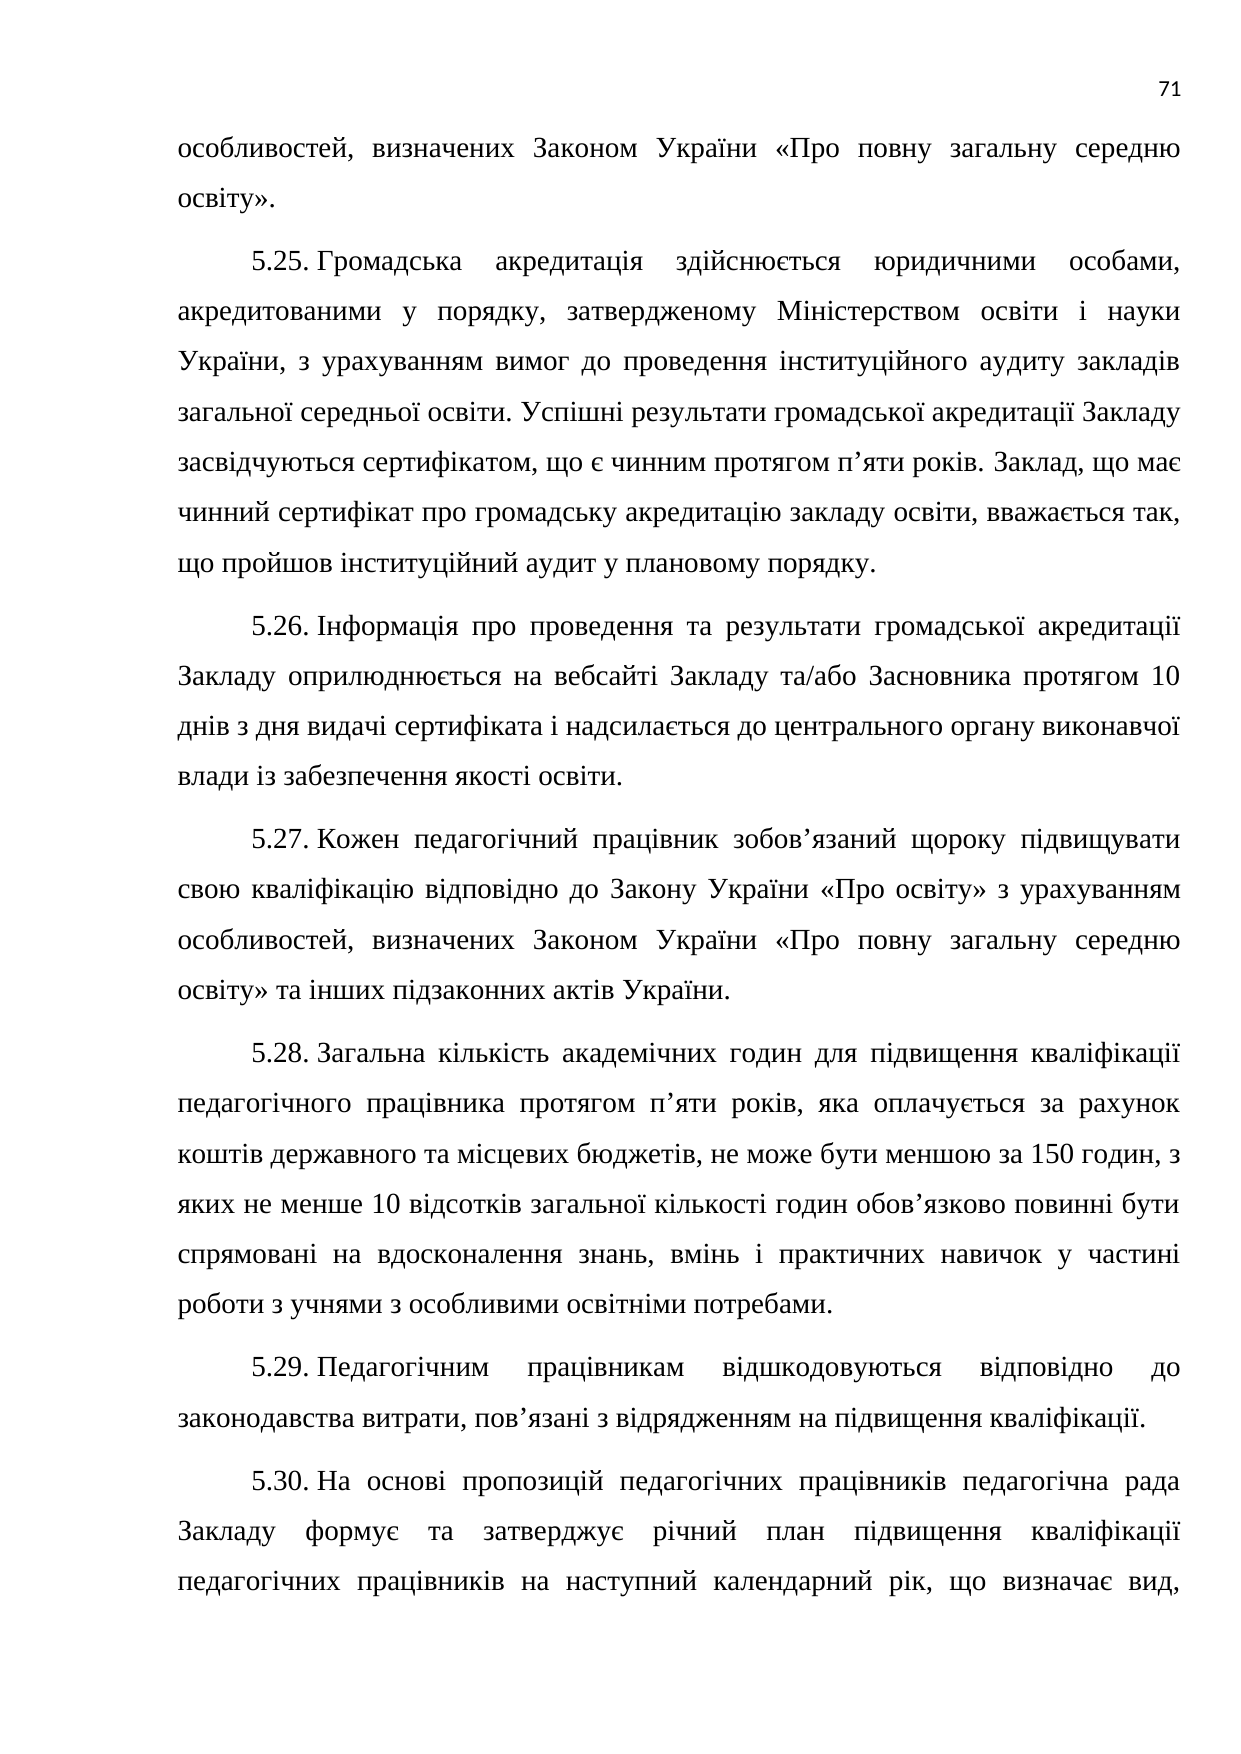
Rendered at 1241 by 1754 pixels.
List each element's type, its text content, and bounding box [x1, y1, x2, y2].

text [177, 1463, 1181, 1597]
text 5.25. Громадська акредитація здійснюється юридичними особами, акредитованими у порядку, затвердженому Міністерством освіти і науки України, з урахуванням вимог до проведення інституційного аудиту закладів загальної середньої освіти. Успішні результати громадської акредитації Закладу засвідчуються сертифікатом, що є чинним протягом п’яти років. Заклад, що має чинний сертифікат про громадську акредитацію закладу освіти, вважається так, що пройшов інституційний аудит у плановому порядку. [177, 243, 1181, 578]
text 5.26. Інформація про проведення та результати громадської акредитації Закладу оприлюднюється на вебсайті Закладу та/або Засновника протягом 10 днів з дня видачі сертифіката і надсилається до центрального органу виконавчої влади із забезпечення якості освіти. [177, 608, 1181, 792]
text 5.27. Кожен педагогічний працівник зобов’язаний щороку підвищувати свою кваліфікацію відповідно до Закону України «Про освіту» з урахуванням особливостей, визначених Законом України «Про повну загальну середню освіту» та інших підзаконних актів України. [177, 821, 1181, 1006]
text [177, 130, 1181, 214]
text 5.28. Загальна кількість академічних годин для підвищення кваліфікації педагогічного працівника протягом п’яти років, яка оплачується за рахунок коштів державного та місцевих бюджетів, не може бути меншою за 150 годин, з яких не менше 10 відсотків загальної кількості годин обов’язково повинні бути спрямовані на вдосконалення знань, вмінь і практичних навичок у частині роботи з учнями з особливими освітніми потребами. [177, 1035, 1181, 1320]
text 5.29. Педагогічним працівникам відшкодовуються відповідно до законодавства витрати, пов’язані з відрядженням на підвищення кваліфікації. [177, 1349, 1181, 1433]
